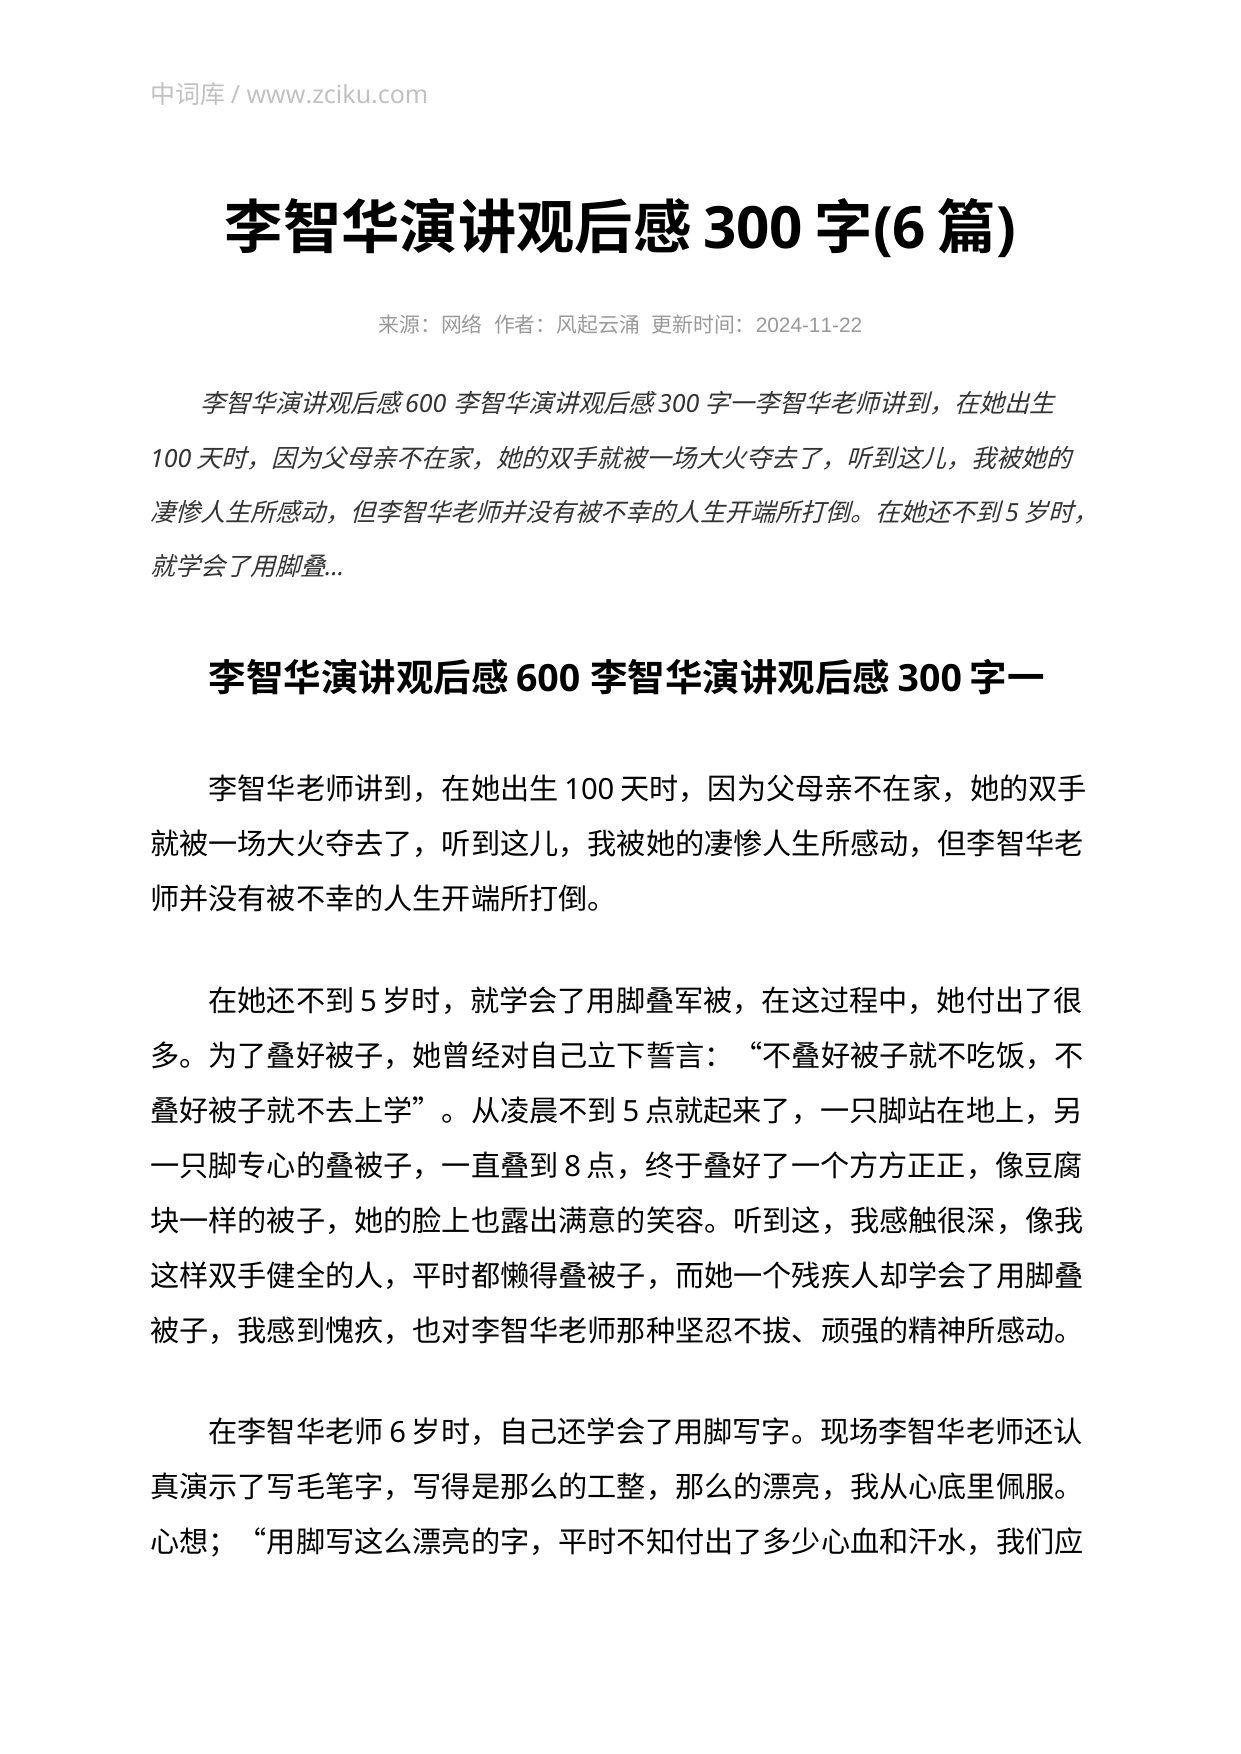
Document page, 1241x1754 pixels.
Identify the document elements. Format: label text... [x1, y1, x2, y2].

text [150, 1409, 1090, 1561]
text 李智华老师讲到，在她出生100天时，因为父母亲不在家，她的双手就被一场大火夺去了，听到这儿，我被她的凄惨人生所感动，但李智华老师并没有被不幸的人生开端所打倒。 [150, 766, 1090, 918]
text 在她还不到5岁时，就学会了用脚叠军被，在这过程中，她付出了很多。为了叠好被子，她曾经对自己立下誓言：“不叠好被子就不吃饭，不叠好被子就不去上学”。从凌晨不到5点就起来了，一只脚站在地上，另一只脚专心的叠被子，一直叠到8点，终于叠好了一个方方正正，像豆腐块一样的被子，她的脸上也露出满意的笑容。听到这，我感触很深，像我这样双手健全的人，平时都懒得叠被子，而她一个残疾人却学会了用脚叠被子，我感到愧疚，也对李智华老师那种坚忍不拔、顽强的精神所感动。 [150, 977, 1090, 1349]
subtitle 李智华演讲观后感300字(6篇) [150, 181, 1090, 266]
text 李智华演讲观后感600 李智华演讲观后感300字一李智华老师讲到，在她出生100天时，因为父母亲不在家，她的双手就被一场大火夺去了，听到这儿，我被她的凄惨人生所感动，但李智华老师并没有被不幸的人生开端所打倒。在她还不到5岁时，就学会了用脚叠... [150, 384, 1090, 583]
text 来源：网络 作者：风起云涌 更新时间：2024-11-22 [150, 313, 1090, 337]
text 李智华演讲观后感600 李智华演讲观后感300字一 [150, 648, 1090, 703]
